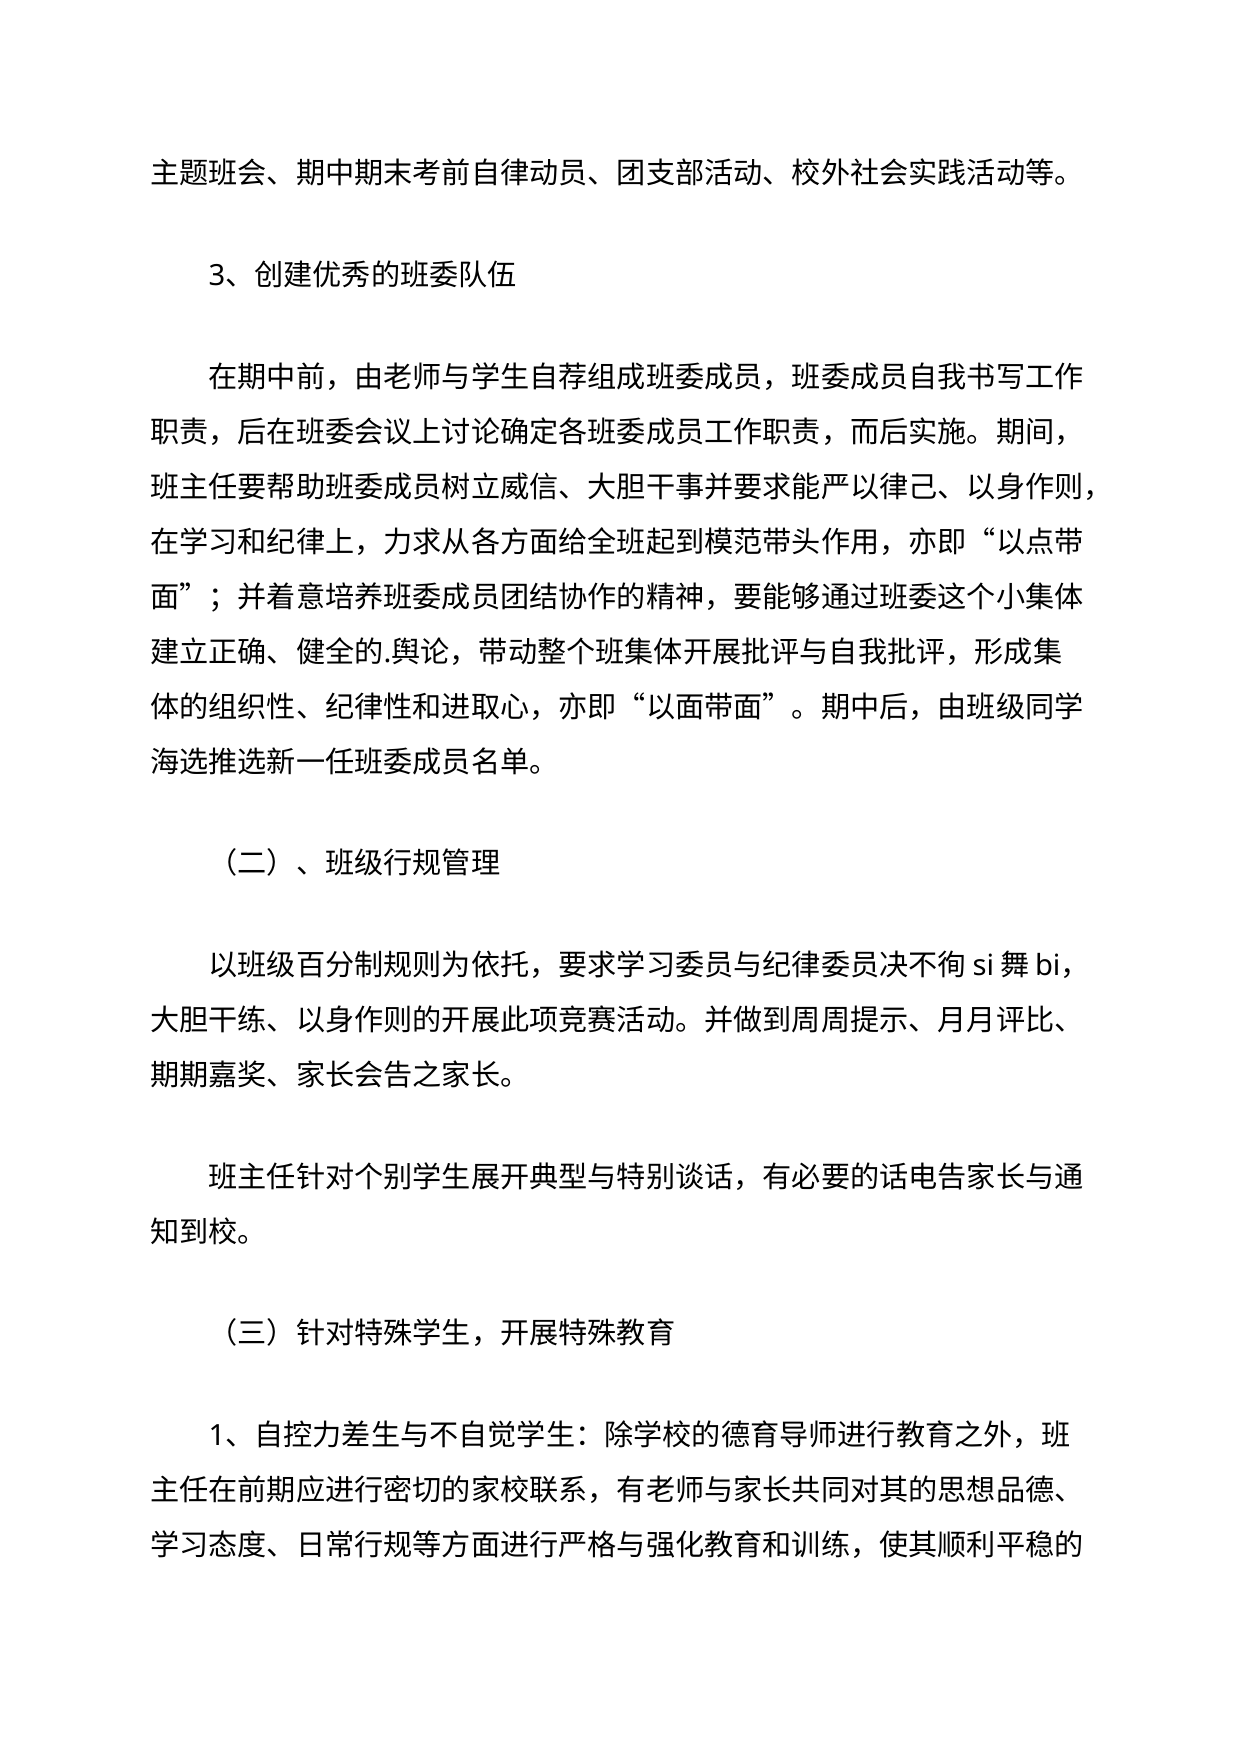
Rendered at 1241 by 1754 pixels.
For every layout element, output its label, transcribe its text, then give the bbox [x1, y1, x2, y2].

text （二）、班级行规管理 [150, 840, 1090, 882]
text 班主任针对个别学生展开典型与特别谈话，有必要的话电告家长与通知到校。 [150, 1153, 1090, 1251]
text 在期中前，由老师与学生自荐组成班委成员，班委成员自我书写工作职责，后在班委会议上讨论确定各班委成员工作职责，而后实施。期间，班主任要帮助班委成员树立威信、大胆干事并要求能严以律己、以身作则，在学习和纪律上，力求从各方面给全班起到模范带头作用，亦即“以点带面”；并着意培养班委成员团结协作的精神，要能够通过班委这个小集体建立正确、健全的.舆论，带动整个班集体开展批评与自我批评，形成集体的组织性、纪律性和进取心，亦即“以面带面”。期中后，由班级同学海选推选新一任班委成员名单。 [150, 354, 1090, 780]
text （三）针对特殊学生，开展特殊教育 [150, 1310, 1090, 1352]
text 以班级百分制规则为依托，要求学习委员与纪律委员决不徇si舞bi，大胆干练、以身作则的开展此项竞赛活动。并做到周周提示、月月评比、期期嘉奖、家长会告之家长。 [150, 942, 1090, 1094]
text 3、创建优秀的班委队伍 [150, 252, 1090, 294]
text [150, 1412, 1090, 1564]
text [150, 150, 1090, 192]
